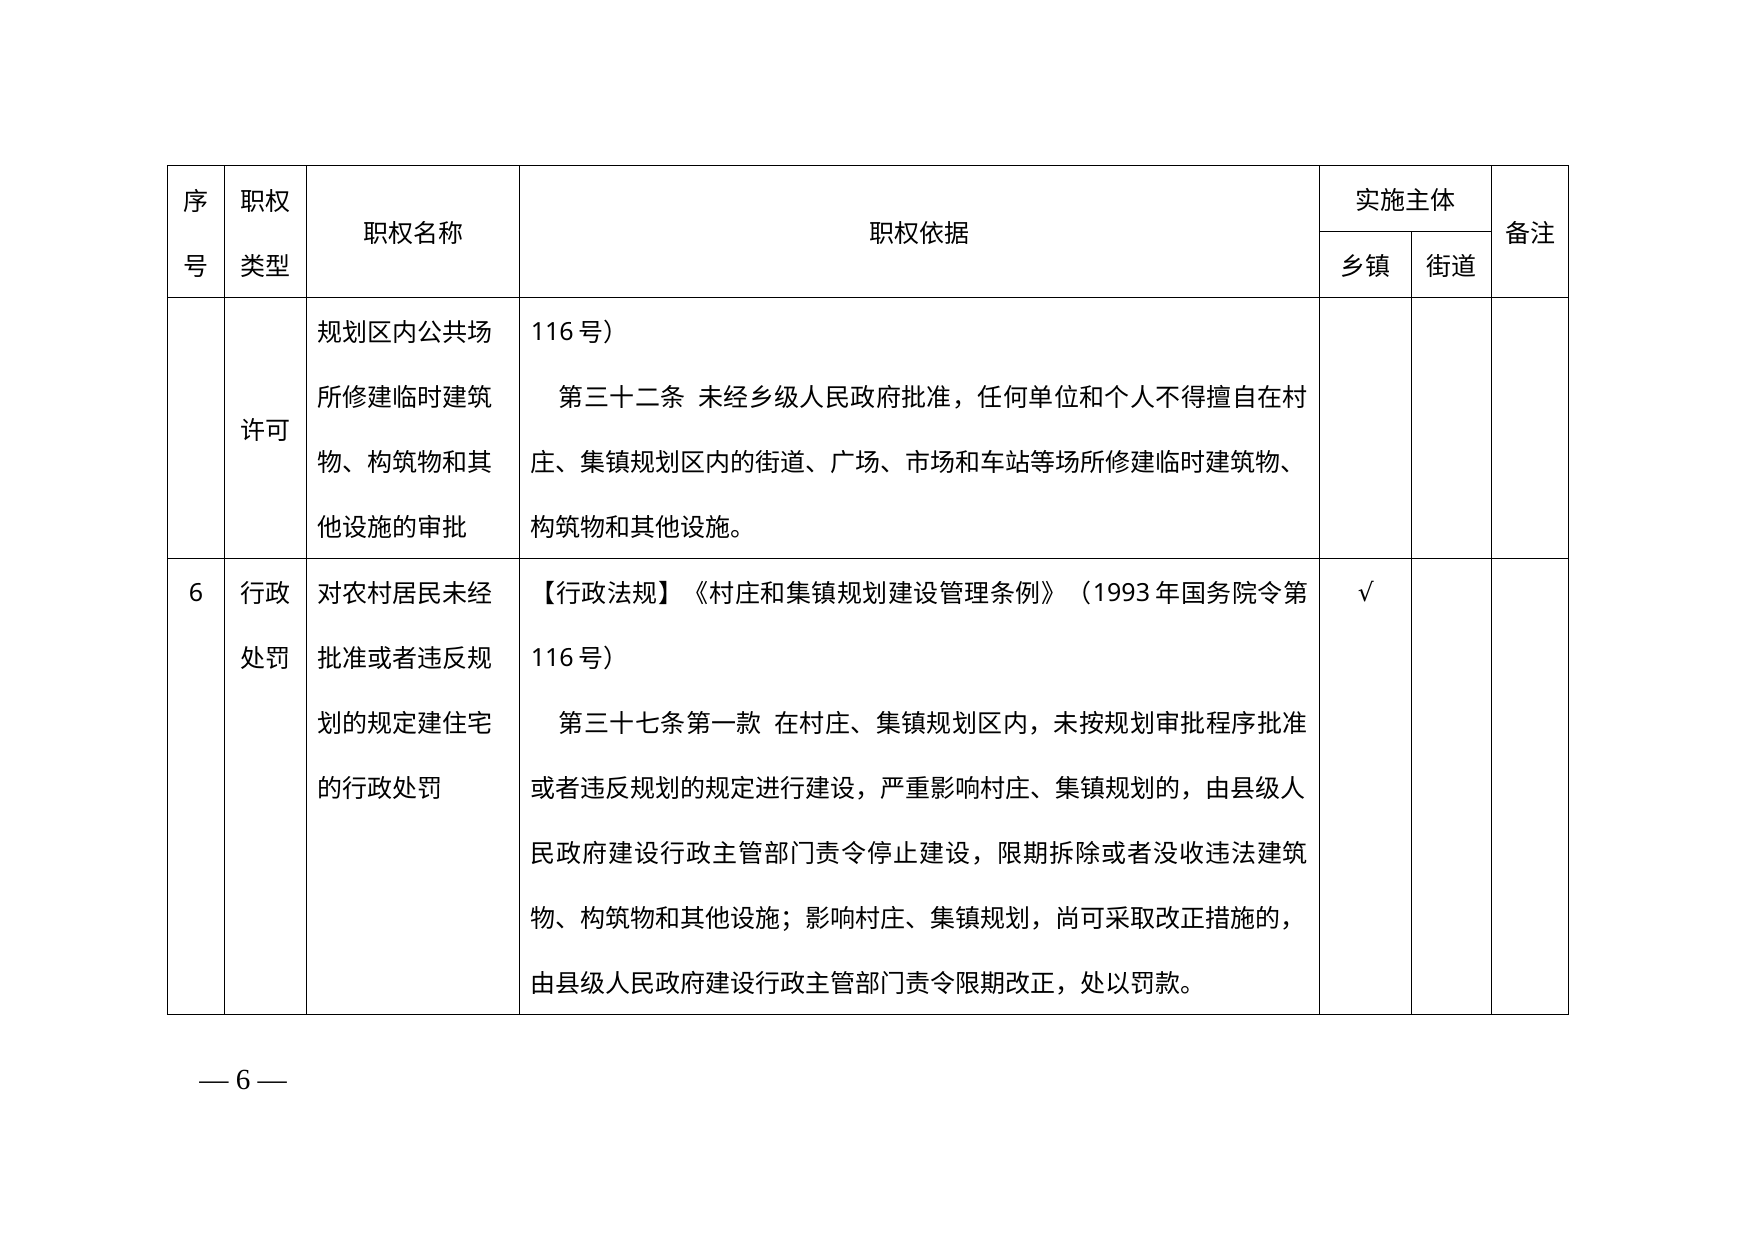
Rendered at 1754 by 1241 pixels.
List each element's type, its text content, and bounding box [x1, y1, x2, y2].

table_cell 乡镇 [1320, 232, 1411, 297]
table_cell 行政许可 [225, 298, 306, 558]
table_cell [520, 298, 1319, 558]
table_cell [520, 559, 1319, 1014]
table_cell 街道 [1412, 232, 1491, 297]
table_cell [1412, 559, 1491, 1014]
table_header 职权 类型 [225, 166, 306, 297]
table_header 职权名称 [307, 166, 519, 297]
table_cell [1412, 298, 1491, 558]
table_cell 5 [168, 298, 224, 558]
table_cell 对在村庄、集镇规划区内公共场所修建临时建筑物、构筑物和其他设施的审批 [307, 298, 519, 558]
table_header 实施主体 [1320, 166, 1491, 231]
table_cell [1492, 298, 1568, 558]
table_header 序号 [168, 166, 224, 297]
table_cell [1492, 559, 1568, 1014]
table_cell 对农村居民未经批准或者违反规划的规定建住宅的行政处罚 [307, 559, 519, 1014]
table_header 职权依据 [520, 166, 1319, 297]
table_cell 行政处罚 [225, 559, 306, 1014]
table_cell √ [1320, 559, 1411, 1014]
table_cell √ [1320, 298, 1411, 558]
table_cell 6 [168, 559, 224, 1014]
table_header 备注 [1492, 166, 1568, 297]
